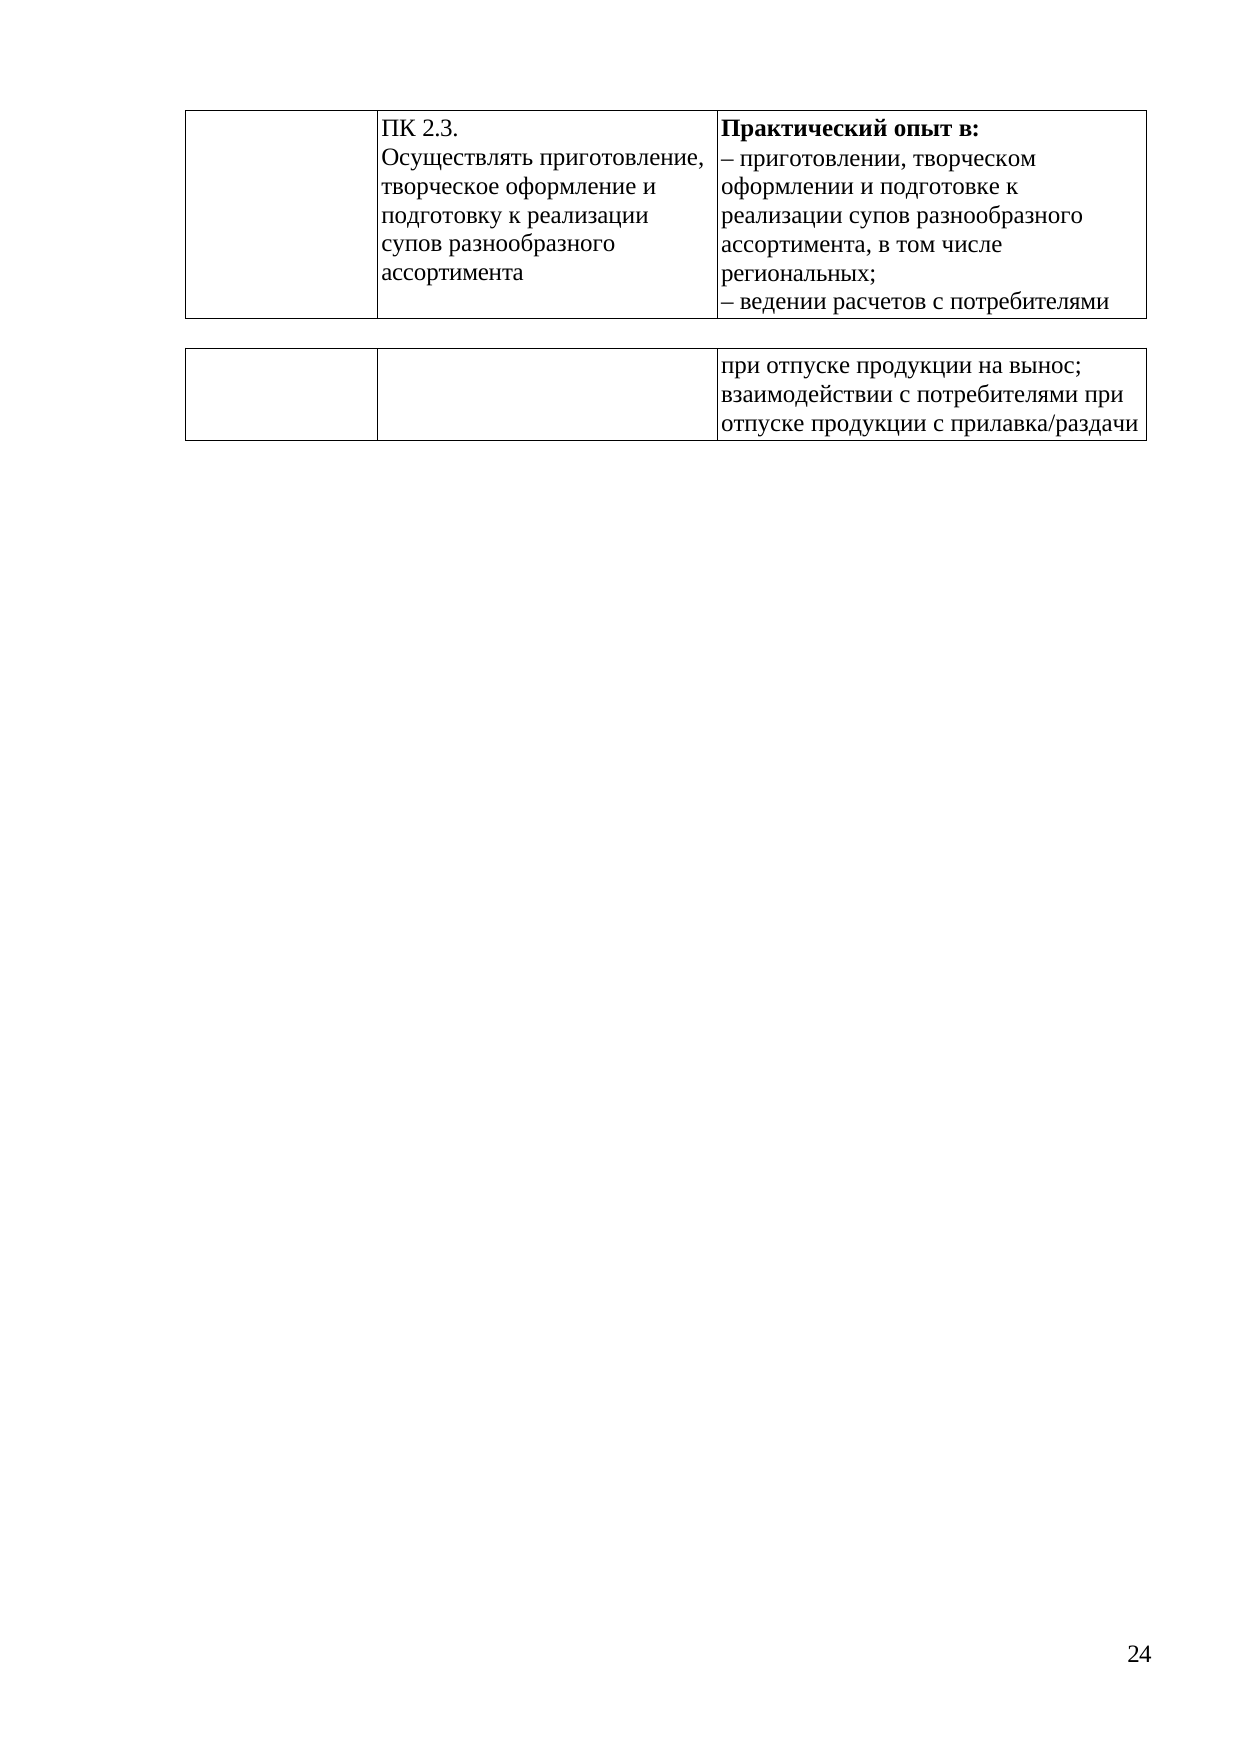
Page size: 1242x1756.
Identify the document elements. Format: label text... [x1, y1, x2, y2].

table_header [378, 349, 717, 439]
table_header при отпуске продукции на вынос; взаимодействии с потребителями при отпуске продукции с прилавка/раздачи [718, 349, 1146, 439]
table_header [186, 349, 377, 439]
table_cell ПК 2.3. Осуществлять приготовление, творческое оформление и подготовку к реализации супов разнообразного ассортимента [378, 111, 717, 318]
table_cell Практический опыт в: – приготовлении, творческом оформлении и подготовке к реализации супов разнообразного ассортимента, в том числе региональных; – ведении расчетов с потребителями [718, 111, 1146, 318]
